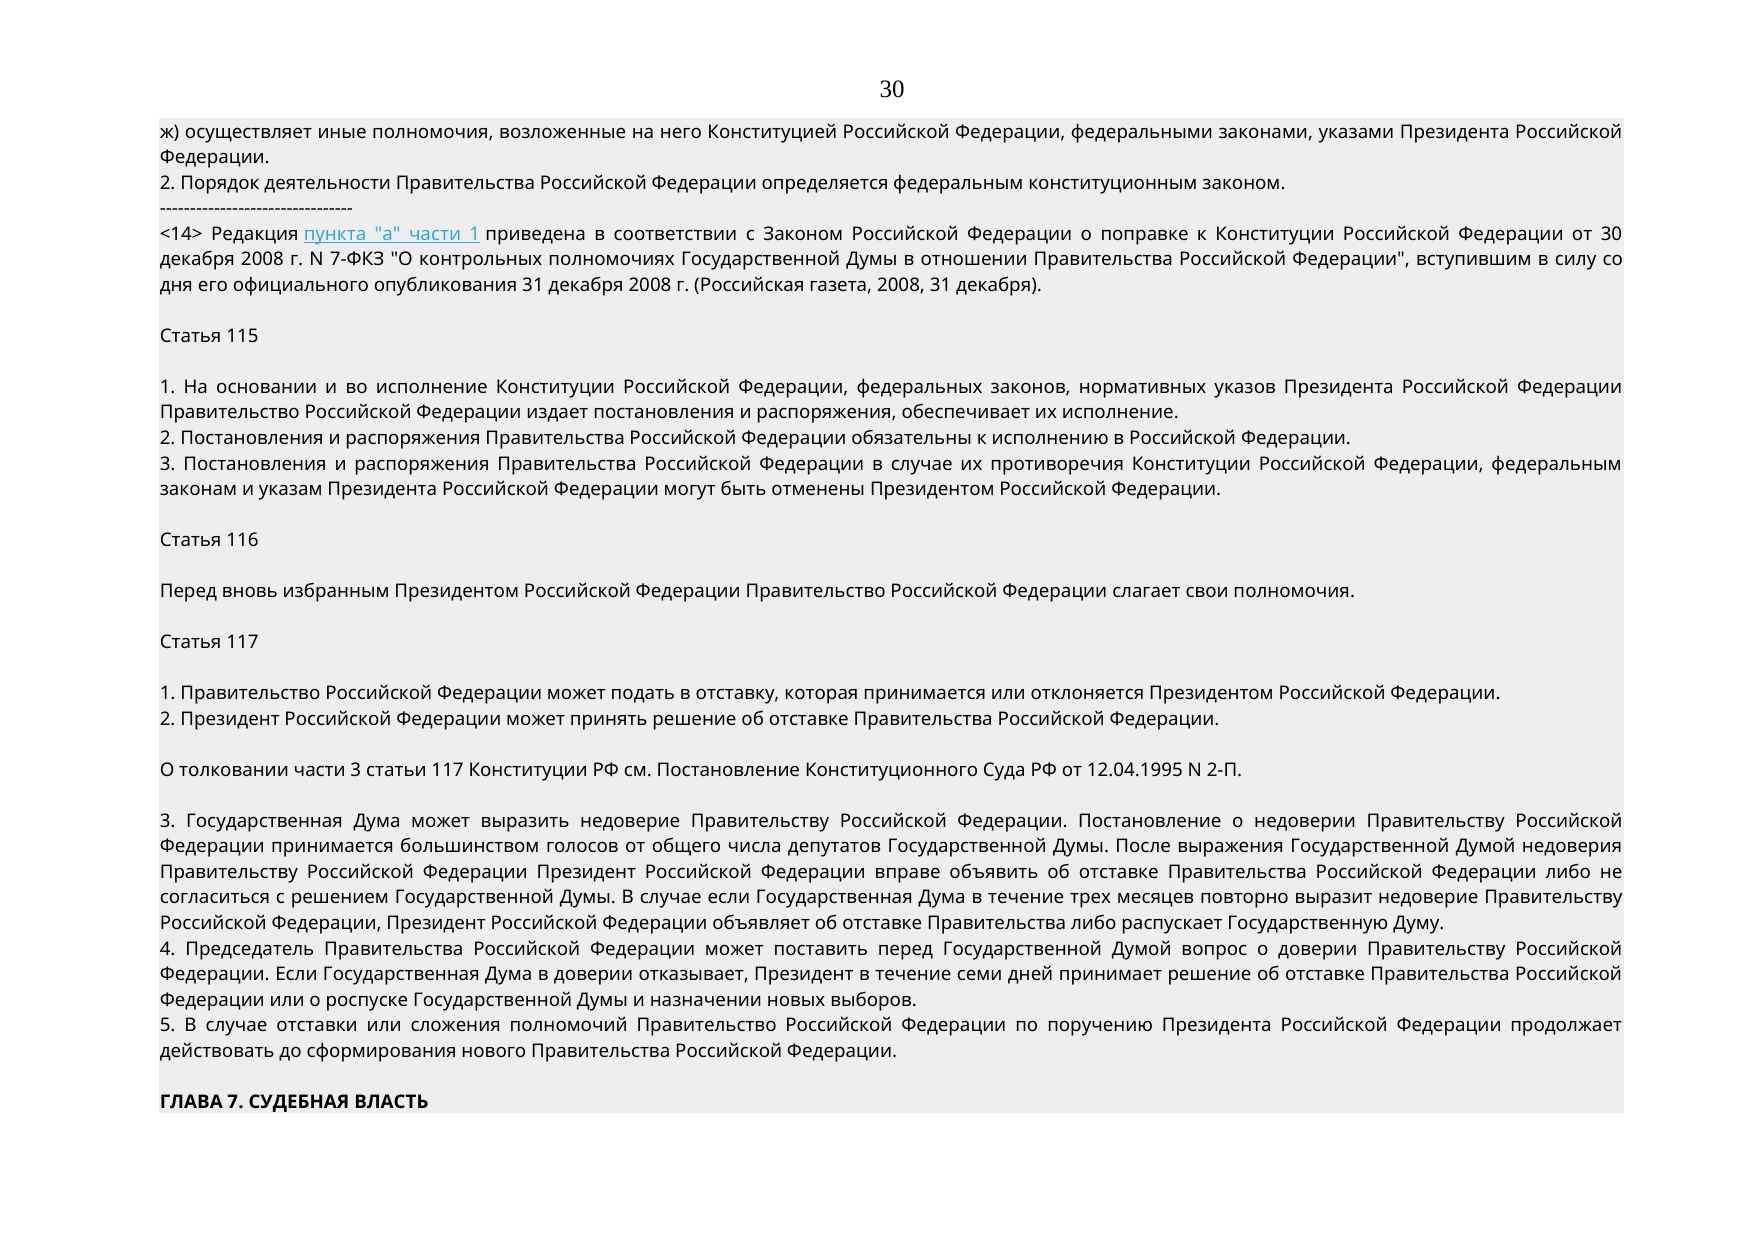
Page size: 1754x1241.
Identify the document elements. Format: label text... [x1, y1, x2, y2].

text Статья 116 [159, 526, 1624, 552]
text 1. На основании и во исполнение Конституции Российской Федерации, федеральных законов, нормативных указов Президента Российской Федерации Правительство Российской Федерации издает постановления и распоряжения, обеспечивает их исполнение. [159, 373, 1624, 424]
text 2. Порядок деятельности Правительства Российской Федерации определяется федеральным конституционным законом. [159, 169, 1624, 195]
text ГЛАВА 7. СУДЕБНАЯ ВЛАСТЬ [159, 1088, 1624, 1113]
text -------------------------------- [159, 195, 1624, 220]
text О толковании части 3 статьи 117 Конституции РФ см. Постановление Конституционного Суда РФ от 12.04.1995 N 2-П. [159, 756, 1624, 782]
text <14> Редакция пункта "а" части 1 приведена в соответствии с Законом Российской Федерации о поправке к Конституции Российской Федерации от 30 декабря 2008 г. N 7-ФКЗ "О контрольных полномочиях Государственной Думы в отношении Правительства Российской Федерации", вступившим в силу со дня его официального опубликования 31 декабря 2008 г. (Российская газета, 2008, 31 декабря). [159, 220, 1624, 297]
text 2. Президент Российской Федерации может принять решение об отставке Правительства Российской Федерации. [159, 705, 1624, 731]
text 2. Постановления и распоряжения Правительства Российской Федерации обязательны к исполнению в Российской Федерации. [159, 424, 1624, 450]
text Статья 115 [159, 322, 1624, 348]
text 1. Правительство Российской Федерации может подать в отставку, которая принимается или отклоняется Президентом Российской Федерации. [159, 679, 1624, 705]
text 5. В случае отставки или сложения полномочий Правительство Российской Федерации по поручению Президента Российской Федерации продолжает действовать до сформирования нового Правительства Российской Федерации. [159, 1011, 1624, 1062]
text 3. Государственная Дума может выразить недоверие Правительству Российской Федерации. Постановление о недоверии Правительству Российской Федерации принимается большинством голосов от общего числа депутатов Государственной Думы. После выражения Государственной Думой недоверия Правительству Российской Федерации Президент Российской Федерации вправе объявить об отставке Правительства Российской Федерации либо не согласиться с решением Государственной Думы. В случае если Государственная Дума в течение трех месяцев повторно выразит недоверие Правительству Российской Федерации, Президент Российской Федерации объявляет об отставке Правительства либо распускает Государственную Думу. [159, 807, 1624, 935]
text Перед вновь избранным Президентом Российской Федерации Правительство Российской Федерации слагает свои полномочия. [159, 577, 1624, 603]
text ж) осуществляет иные полномочия, возложенные на него Конституцией Российской Федерации, федеральными законами, указами Президента Российской Федерации. [159, 118, 1624, 169]
text Статья 117 [159, 628, 1624, 654]
text 3. Постановления и распоряжения Правительства Российской Федерации в случае их противоречия Конституции Российской Федерации, федеральным законам и указам Президента Российской Федерации могут быть отменены Президентом Российской Федерации. [159, 450, 1624, 501]
text 4. Председатель Правительства Российской Федерации может поставить перед Государственной Думой вопрос о доверии Правительству Российской Федерации. Если Государственная Дума в доверии отказывает, Президент в течение семи дней принимает решение об отставке Правительства Российской Федерации или о роспуске Государственной Думы и назначении новых выборов. [159, 935, 1624, 1011]
